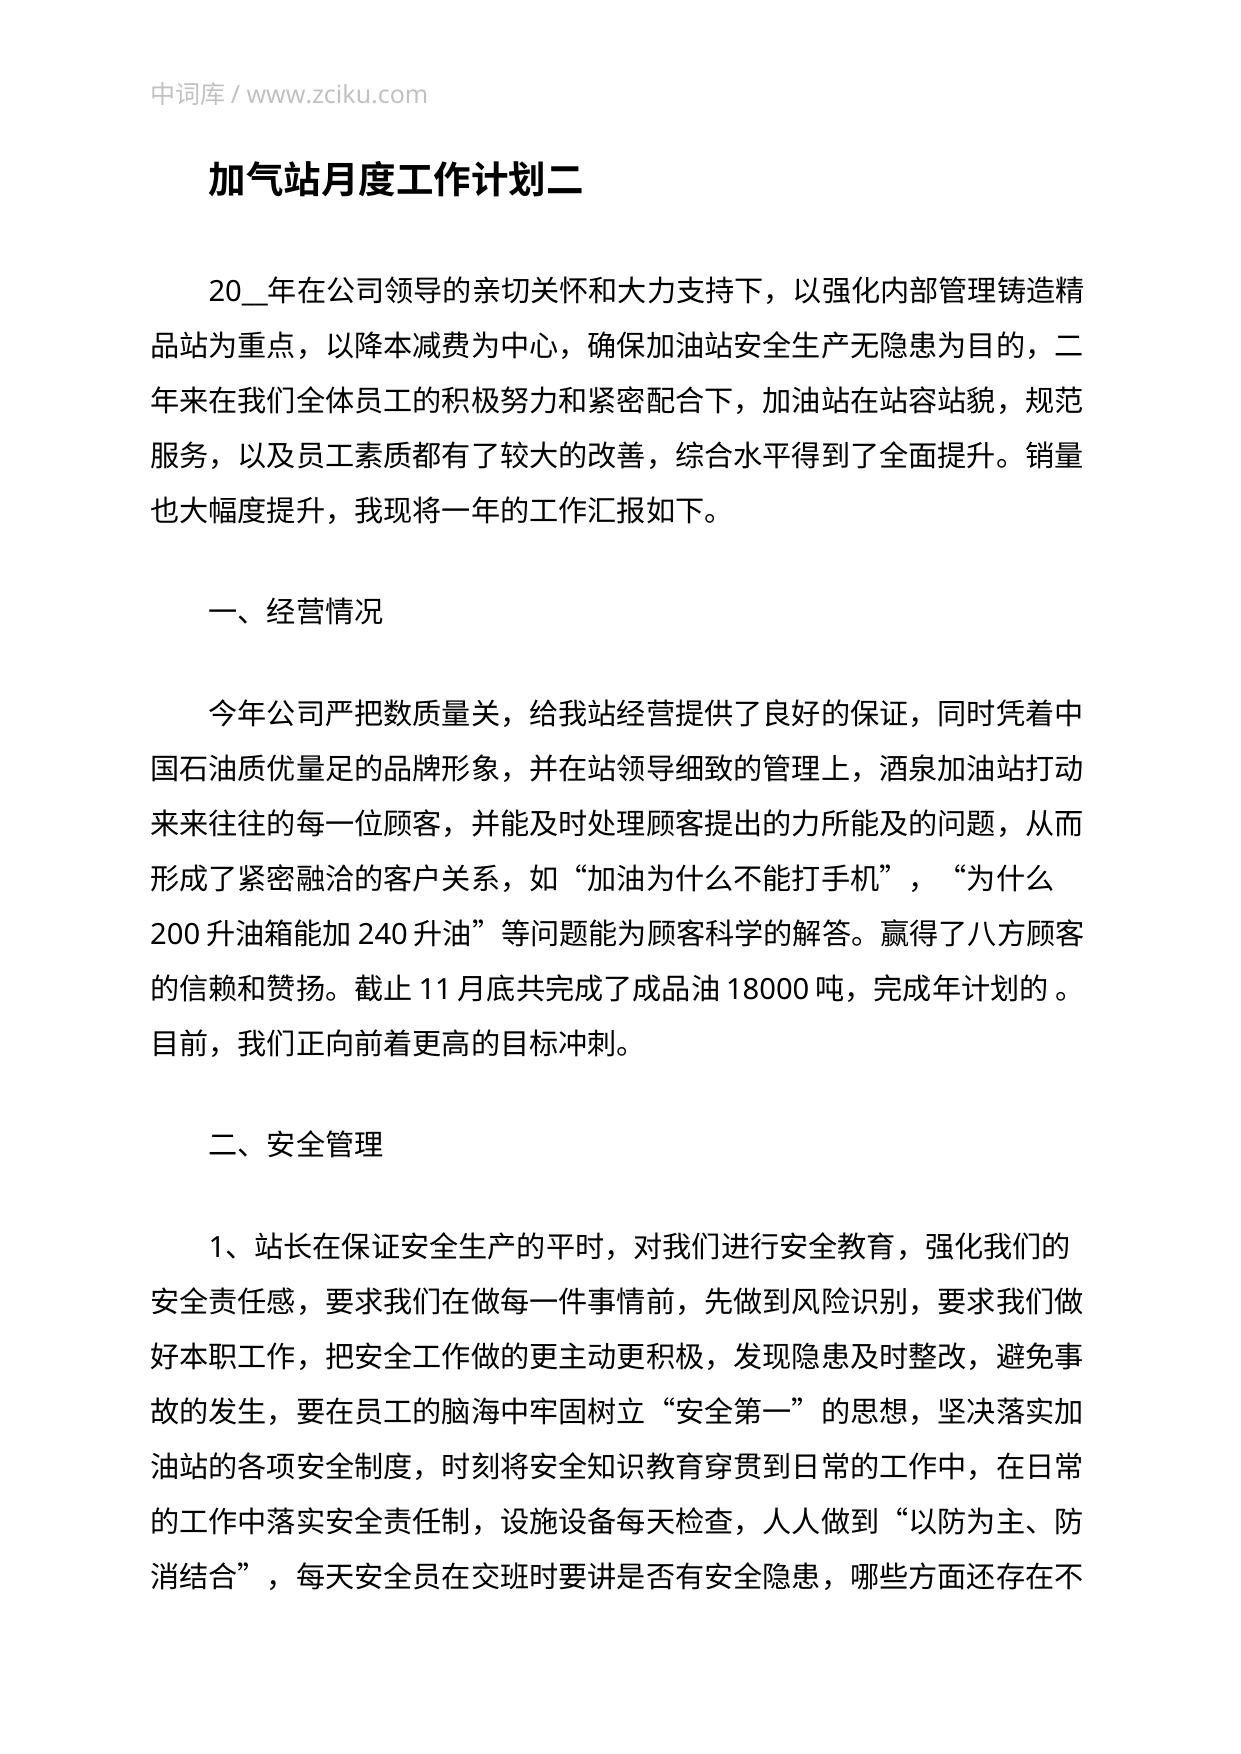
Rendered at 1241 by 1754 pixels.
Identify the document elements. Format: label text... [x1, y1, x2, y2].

text 今年公司严把数质量关，给我站经营提供了良好的保证，同时凭着中国石油质优量足的品牌形象，并在站领导细致的管理上，酒泉加油站打动来来往往的每一位顾客，并能及时处理顾客提出的力所能及的问题，从而形成了紧密融洽的客户关系，如“加油为什么不能打手机”，“为什么200升油箱能加240升油”等问题能为顾客科学的解答。赢得了八方顾客的信赖和赞扬。截止11月底共完成了成品油18000吨，完成年计划的 。目前，我们正向前着更高的目标冲刺。 [150, 691, 1090, 1062]
text 加气站月度工作计划二 [150, 150, 1090, 204]
text 二、安全管理 [150, 1122, 1090, 1164]
text 一、经营情况 [150, 589, 1090, 631]
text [150, 1224, 1090, 1596]
text 20__年在公司领导的亲切关怀和大力支持下，以强化内部管理铸造精品站为重点，以降本减费为中心，确保加油站安全生产无隐患为目的，二年来在我们全体员工的积极努力和紧密配合下，加油站在站容站貌，规范服务，以及员工素质都有了较大的改善，综合水平得到了全面提升。销量也大幅度提升，我现将一年的工作汇报如下。 [150, 267, 1090, 529]
